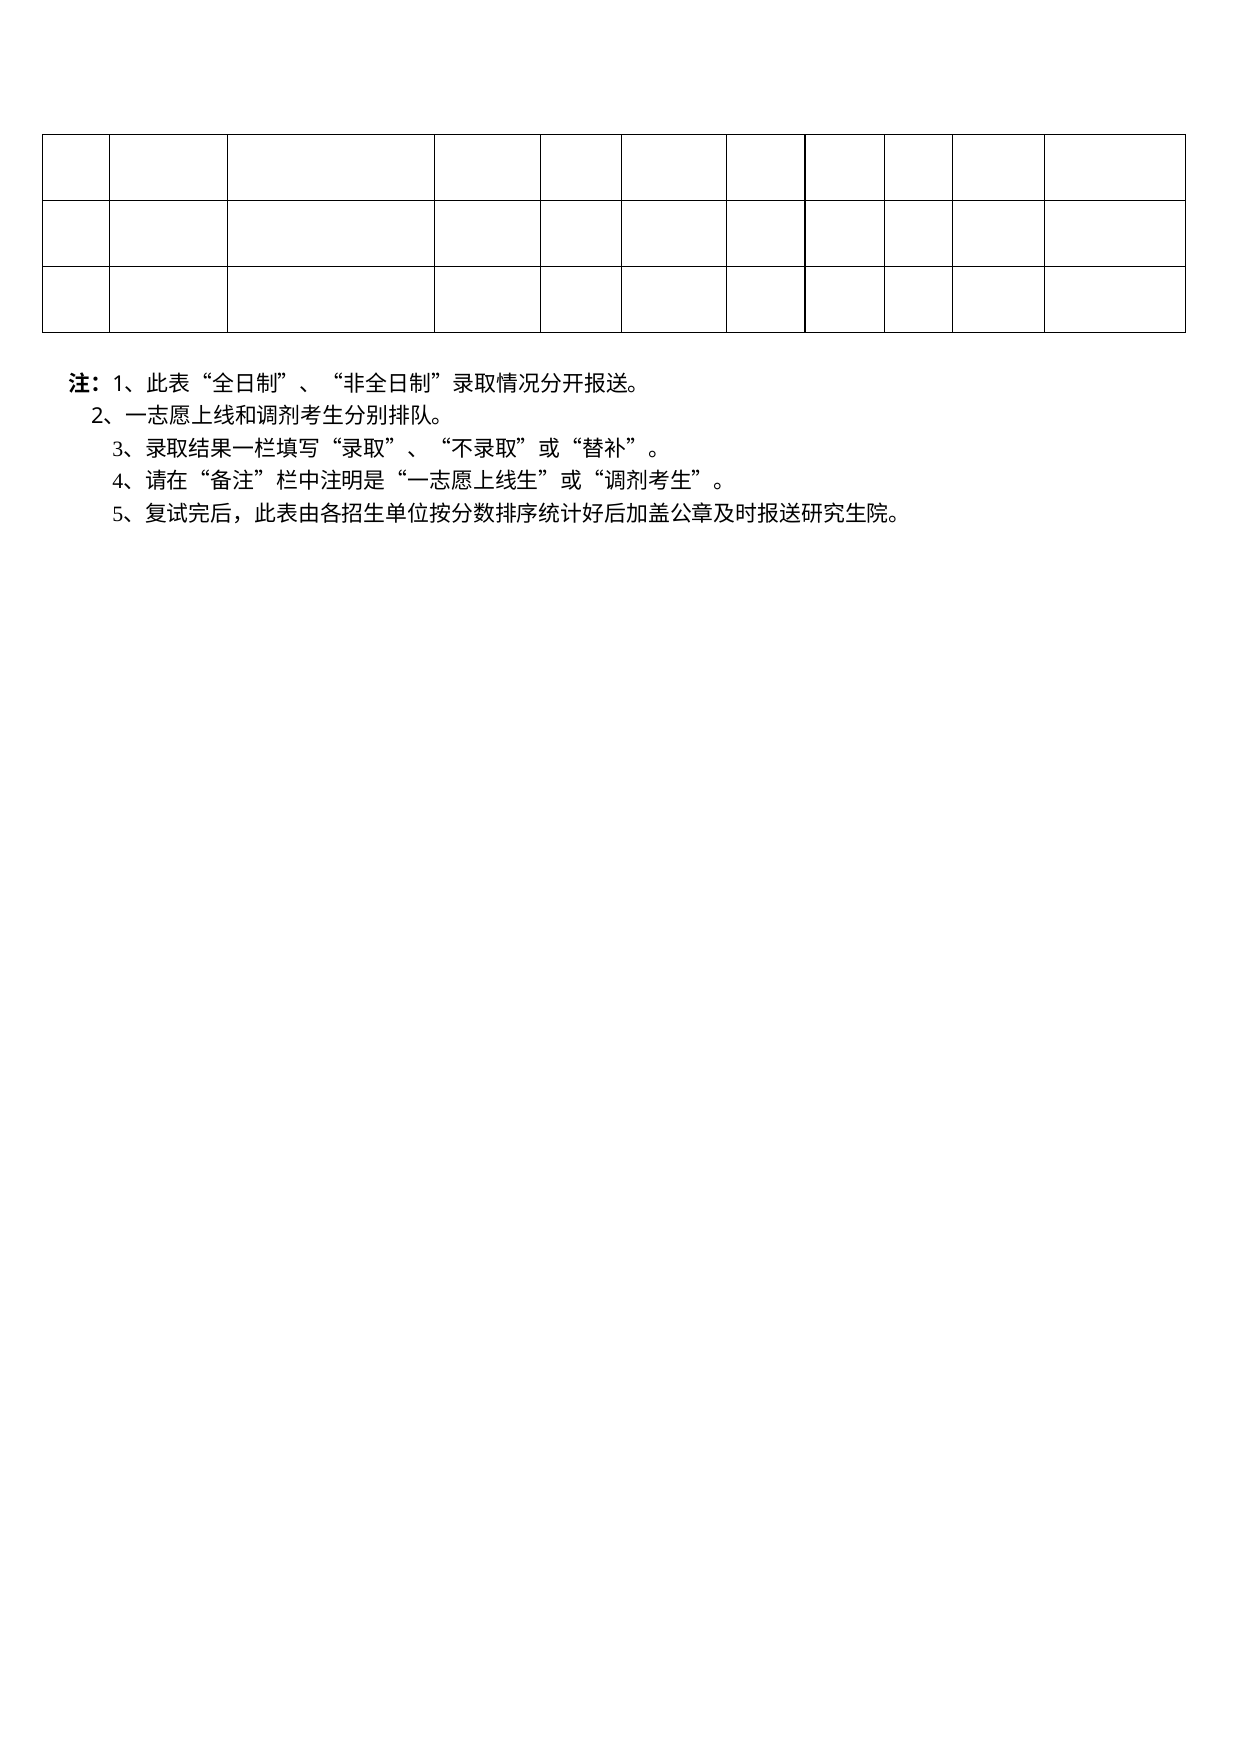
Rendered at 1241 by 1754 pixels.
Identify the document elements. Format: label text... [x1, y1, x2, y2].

table_cell [43, 201, 109, 266]
table_cell [435, 135, 540, 200]
table_cell [622, 201, 726, 266]
table_cell [541, 135, 621, 200]
table_cell [110, 267, 227, 332]
table_cell [727, 201, 804, 266]
table_cell [228, 267, 434, 332]
table_cell [953, 135, 1044, 200]
table_cell [953, 201, 1044, 266]
table_cell [953, 267, 1044, 332]
table_cell [110, 135, 227, 200]
list 录取结果一栏填写“录取”、“不录取”或“替补”。 [35, 431, 1193, 463]
table_cell [43, 267, 109, 332]
table_cell [1045, 201, 1185, 266]
list 请在“备注”栏中注明是“一志愿上线生”或“调剂考生”。 [35, 463, 1193, 496]
table_cell [806, 267, 884, 332]
table_cell [541, 201, 621, 266]
table_cell [622, 267, 726, 332]
table_cell [435, 201, 540, 266]
table_cell [43, 135, 109, 200]
table_cell [806, 135, 884, 200]
table_cell [435, 267, 540, 332]
text 2、一志愿上线和调剂考生分别排队。 [35, 398, 1193, 431]
table_cell [110, 201, 227, 266]
table_cell [885, 201, 952, 266]
table_cell [727, 135, 804, 200]
table_cell [806, 201, 884, 266]
table_cell [228, 135, 434, 200]
text 注：1、此表“全日制”、“非全日制”录取情况分开报送。 [35, 366, 1193, 398]
table_cell [727, 267, 804, 332]
table_cell [885, 267, 952, 332]
table_cell [1045, 135, 1185, 200]
list 复试完后，此表由各招生单位按分数排序统计好后加盖公章及时报送研究生院。 [35, 496, 1193, 528]
table_cell [885, 135, 952, 200]
table_cell [1045, 267, 1185, 332]
table_cell [622, 135, 726, 200]
table_cell [228, 201, 434, 266]
table_cell [541, 267, 621, 332]
